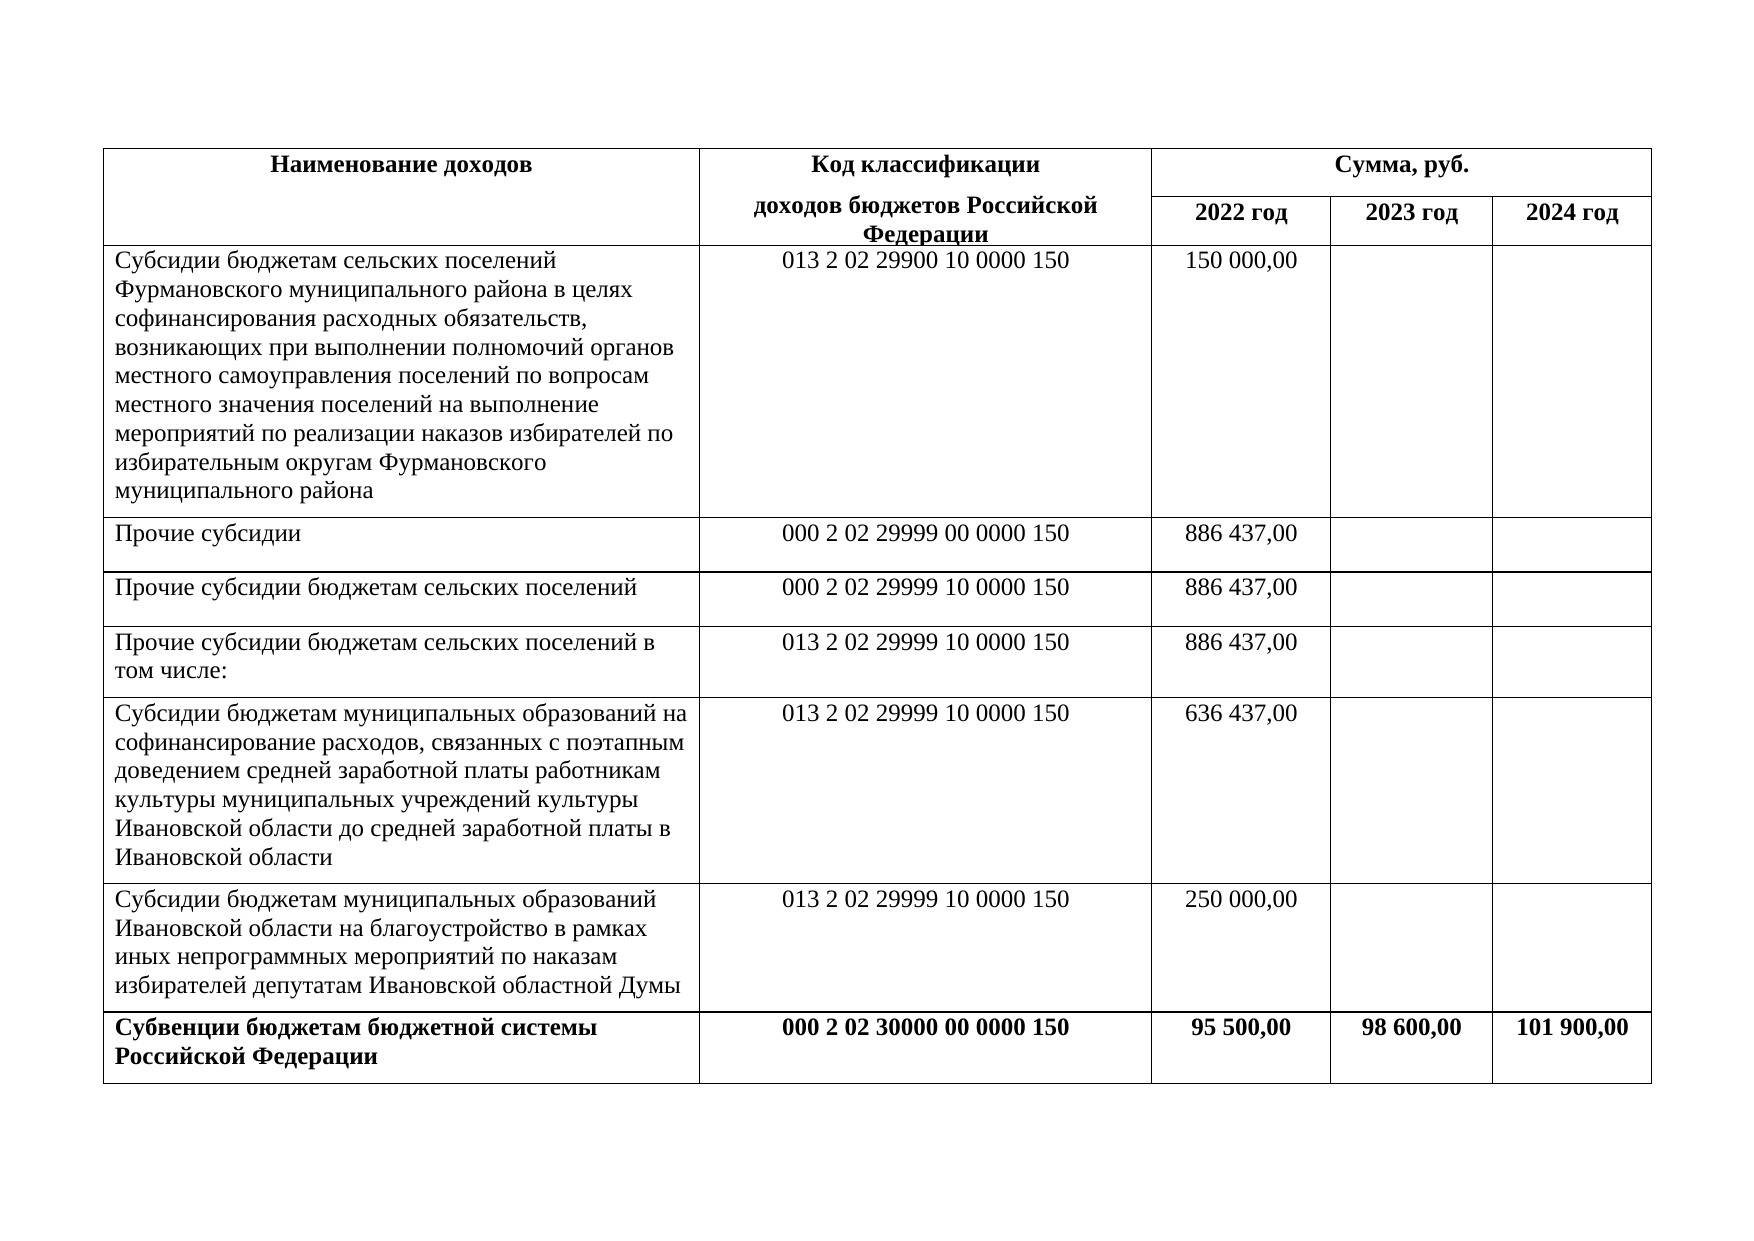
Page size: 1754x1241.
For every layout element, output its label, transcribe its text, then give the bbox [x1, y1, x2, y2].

table_cell [1493, 884, 1651, 1011]
table_cell [1331, 246, 1492, 517]
table_cell 636 437,00 [1152, 698, 1330, 883]
table_cell [1331, 884, 1492, 1011]
table_header Код классификации доходов бюджетов Российской Федерации [700, 149, 1151, 244]
table_cell 886 437,00 [1152, 573, 1330, 626]
table_cell [1493, 246, 1651, 517]
table_cell [1331, 627, 1492, 697]
table_cell 98 600,00 [1331, 1013, 1492, 1082]
table_cell 013 2 02 29999 10 0000 150 [700, 884, 1151, 1011]
table_cell 013 2 02 29999 10 0000 150 [700, 698, 1151, 883]
table_cell 150 000,00 [1152, 246, 1330, 517]
table_cell 000 2 02 30000 00 0000 150 [700, 1013, 1151, 1082]
table_cell 886 437,00 [1152, 627, 1330, 697]
table_cell 886 437,00 [1152, 518, 1330, 571]
table_cell Прочие субсидии бюджетам сельских поселений [104, 573, 699, 626]
table_cell 101 900,00 [1493, 1013, 1651, 1082]
table_cell Субсидии бюджетам сельских поселений Фурмановского муниципального района в целях софинансирования расходных обязательств, возникающих при выполнении полномочий органов местного самоуправления поселений по вопросам местного значения поселений на выполнение мероприятий по реализации наказов избирателей по избирательным округам Фурмановского муниципального района [104, 246, 699, 517]
table_cell Субсидии бюджетам муниципальных образований на софинансирование расходов, связанных с поэтапным доведением средней заработной платы работникам культуры муниципальных учреждений культуры Ивановской области до средней заработной платы в Ивановской области [104, 698, 699, 883]
table_cell 95 500,00 [1152, 1013, 1330, 1082]
table_cell Прочие субсидии бюджетам сельских поселений в том числе: [104, 627, 699, 697]
table_cell 013 2 02 29900 10 0000 150 [700, 246, 1151, 517]
table_cell [1331, 573, 1492, 626]
table_cell 013 2 02 29999 10 0000 150 [700, 627, 1151, 697]
table_cell [1493, 627, 1651, 697]
table_cell 2023 год [1331, 197, 1492, 244]
table_cell [1493, 698, 1651, 883]
table_cell Субсидии бюджетам муниципальных образований Ивановской области на благоустройство в рамках иных непрограммных мероприятий по наказам избирателей депутатам Ивановской областной Думы [104, 884, 699, 1011]
table_cell [1331, 518, 1492, 571]
table_header Сумма, руб. [1152, 149, 1651, 196]
table_cell 250 000,00 [1152, 884, 1330, 1011]
table_cell [1493, 518, 1651, 571]
table_cell Субвенции бюджетам бюджетной системы Российской Федерации [104, 1013, 699, 1082]
table_cell 000 2 02 29999 00 0000 150 [700, 518, 1151, 571]
table_cell Прочие субсидии [104, 518, 699, 571]
table_cell [1331, 698, 1492, 883]
table_cell [1493, 573, 1651, 626]
table_header Наименование доходов [104, 149, 699, 244]
table_cell 2024 год [1493, 197, 1651, 244]
table_cell 000 2 02 29999 10 0000 150 [700, 573, 1151, 626]
table_cell 2022 год [1152, 197, 1330, 244]
